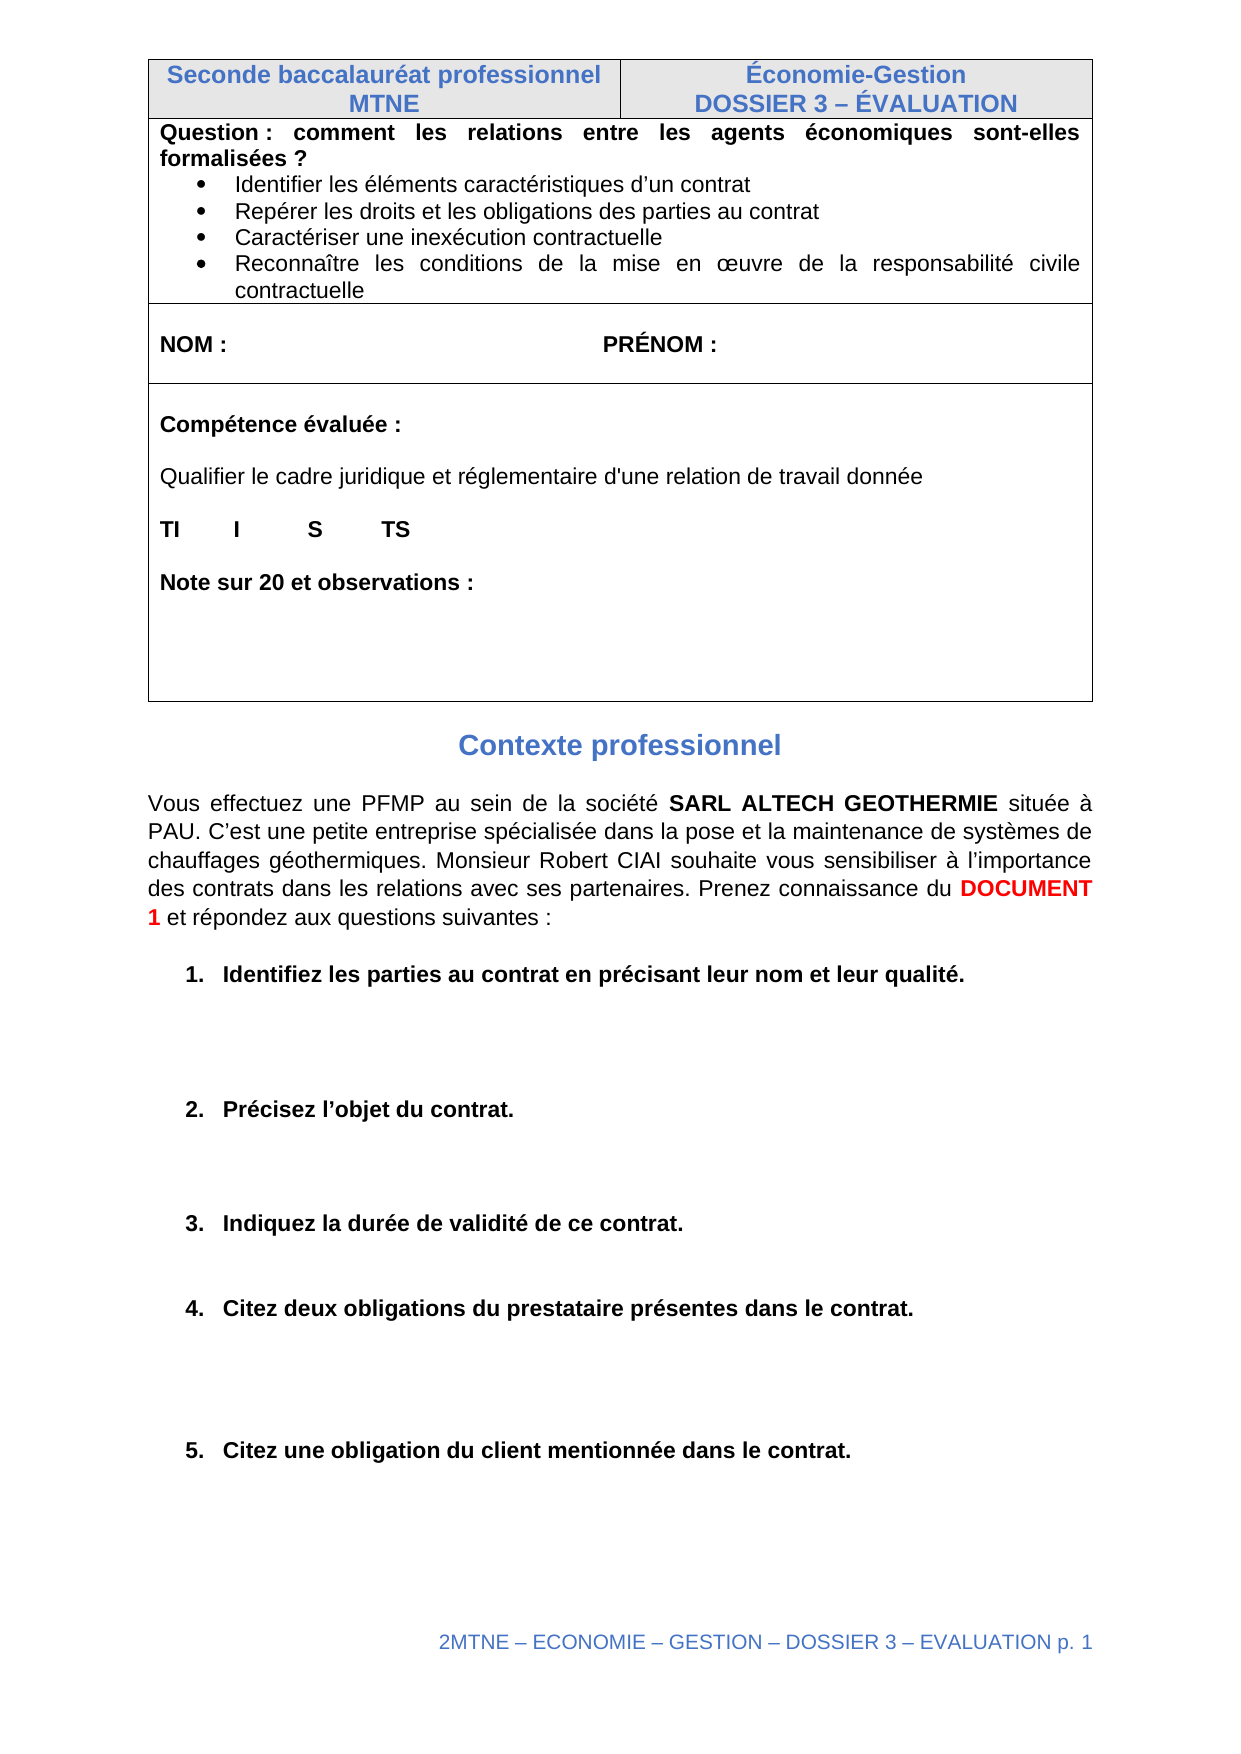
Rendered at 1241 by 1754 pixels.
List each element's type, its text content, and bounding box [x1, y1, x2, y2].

table_header Seconde baccalauréat professionnel MTNE [149, 60, 620, 118]
table_header Économie-Gestion DOSSIER 3 – ÉVALUATION [621, 60, 1092, 118]
table_cell NOM : PRÉNOM : [149, 304, 1092, 383]
list Citez deux obligations du prestataire présentes dans le contrat. [185, 1295, 1092, 1321]
text Vous effectuez une PFMP au sein de la société SARL ALTECH GEOTHERMIE située à PAU. C’est une petite entreprise spécialisée dans la pose et la maintenance de systèmes de chauffages géothermiques. Monsieur Robert CIAI souhaite vous sensibiliser à l’importance des contrats dans les relations avec ses partenaires. Prenez connaissance du DOCUMENT 1 et répondez aux questions suivantes : [148, 790, 1092, 930]
list Précisez l’objet du contrat. [185, 1096, 1092, 1122]
table_cell Compétence évaluée : Qualifier le cadre juridique et réglementaire d'une relation de travail donnée TI I S TS Note sur 20 et observations : [149, 384, 1092, 701]
list Identifiez les parties au contrat en précisant leur nom et leur qualité. [185, 961, 1092, 987]
list Indiquez la durée de validité de ce contrat. [185, 1209, 1092, 1236]
table_cell Question : comment les relations entre les agents économiques sont-elles formalisées ? Identifier les éléments caractéristiques d’un contrat Repérer les droits et les obligations des parties au contrat Caractériser une inexécution contractuelle Reconnaître les conditions de la mise en œuvre de la responsabilité civile contractuelle [149, 119, 1092, 303]
list Citez une obligation du client mentionnée dans le contrat. [185, 1437, 1092, 1463]
text Contexte professionnel [148, 728, 1092, 761]
